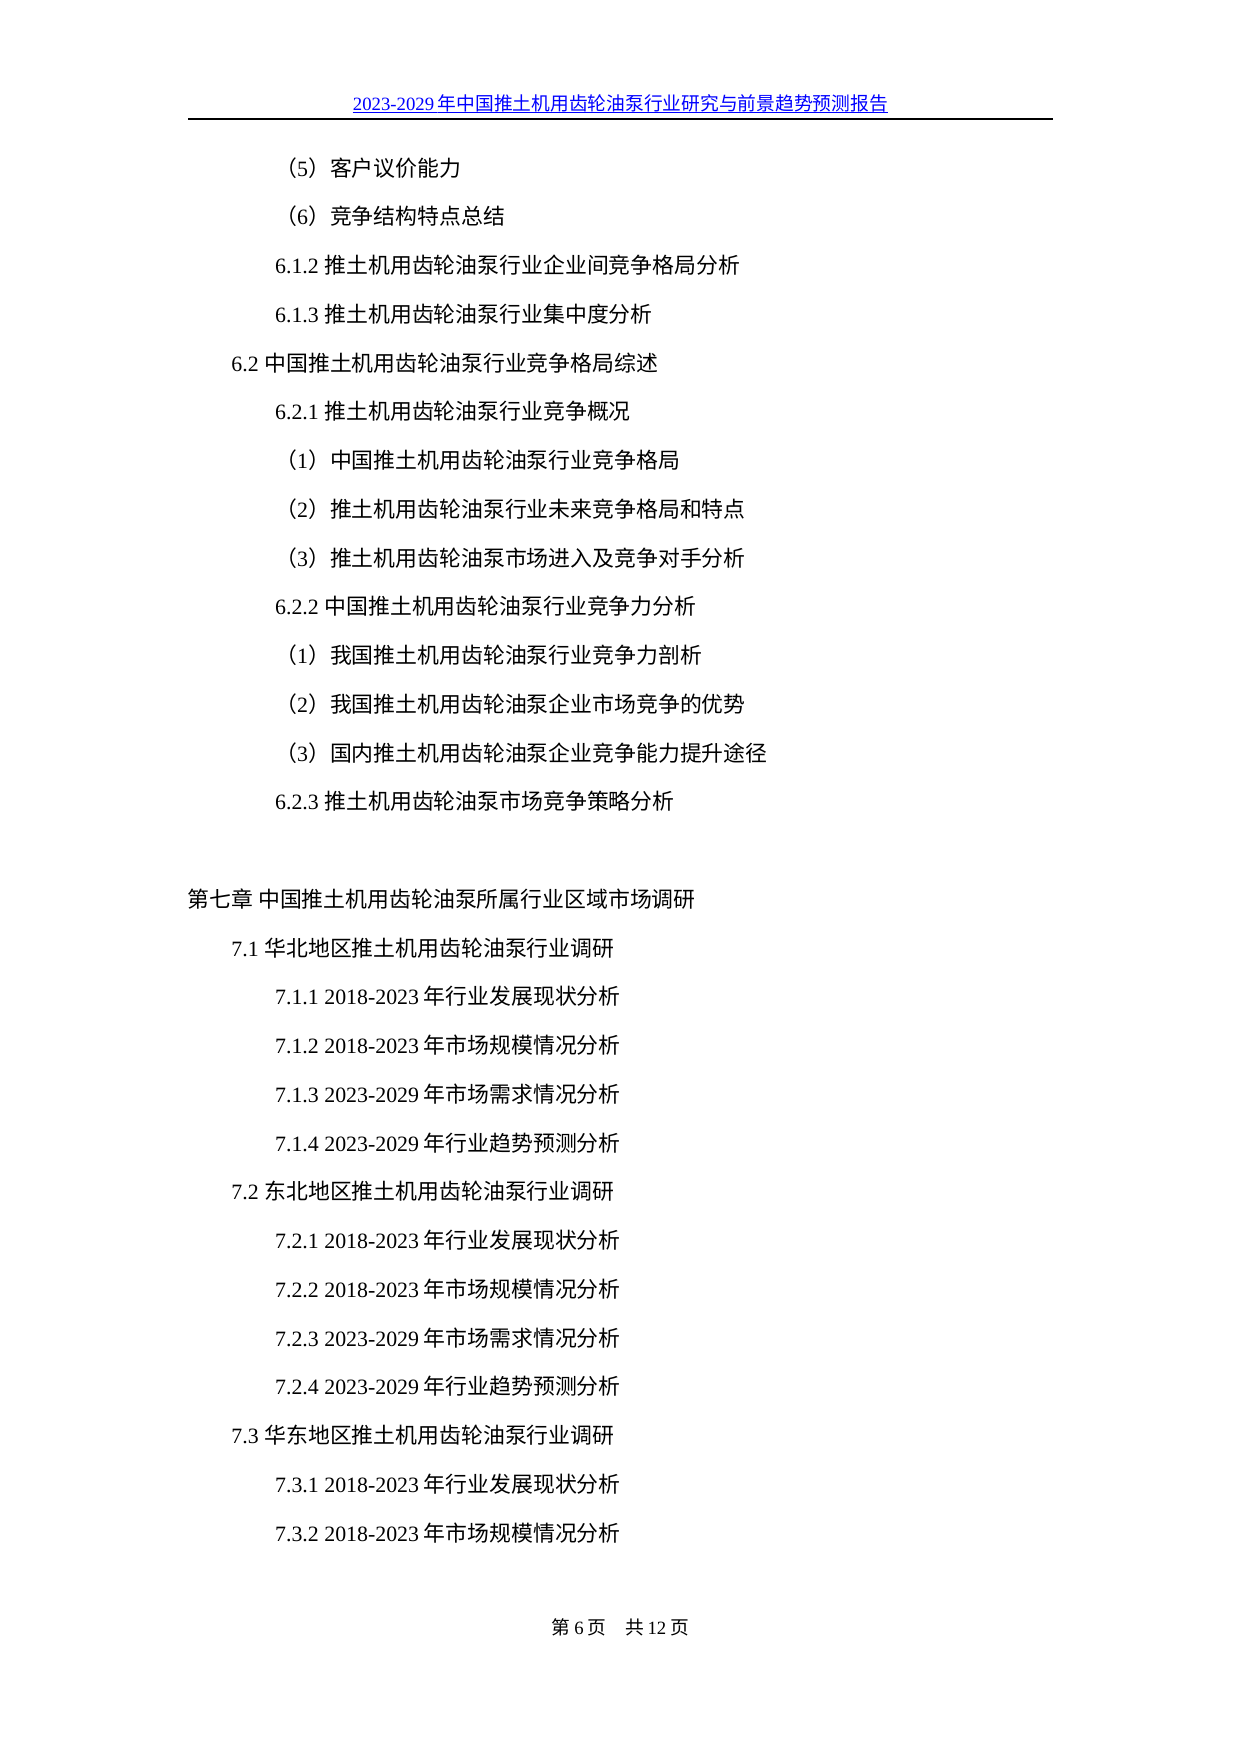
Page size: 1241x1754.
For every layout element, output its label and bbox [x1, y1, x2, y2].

text [187, 150, 1053, 1548]
